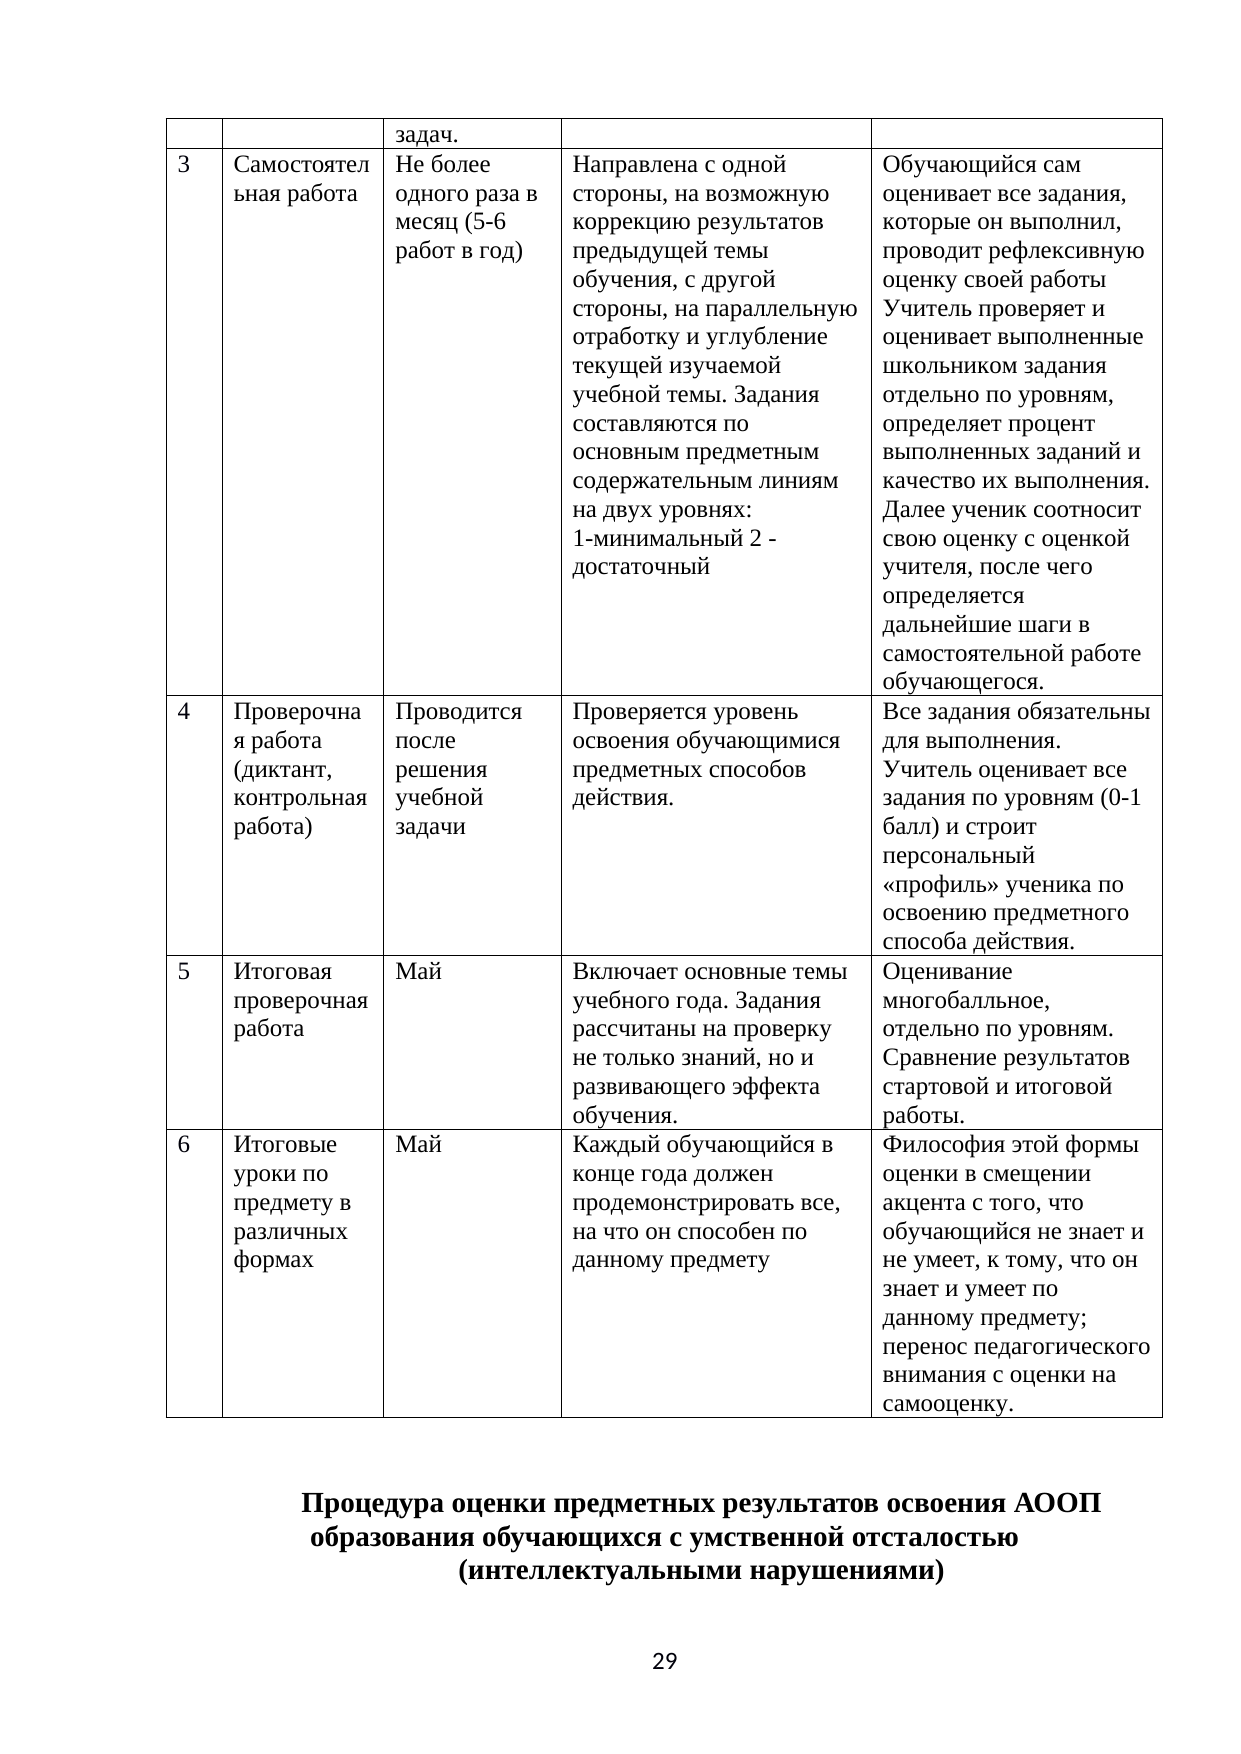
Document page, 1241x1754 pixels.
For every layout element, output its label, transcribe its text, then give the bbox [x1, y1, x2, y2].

table_cell Направлена с одной стороны, на возможную коррекцию результатов предыдущей темы обучения, с другой стороны, на параллельную отработку и углубление текущей изучаемой учебной темы. Задания составляются по основным предметным содержательным линиям на двух уровнях: 1-минимальный 2 - достаточный [562, 149, 871, 695]
table_cell 2 [167, 119, 222, 148]
table_cell Итоговая проверочная работа [223, 956, 383, 1128]
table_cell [223, 119, 383, 148]
table_cell Включает основные темы учебного года. Задания рассчитаны на проверку не только знаний, но и развивающего эффекта обучения. [562, 956, 871, 1128]
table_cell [562, 119, 871, 148]
table_cell 3 [167, 149, 222, 695]
table_cell Философия этой формы оценки в смещении акцента с того, что обучающийся не знает и не умеет, к тому, что он знает и умеет по данному предмету; перенос педагогического внимания с оценки на самооценку. [872, 1130, 1162, 1417]
table_cell Проводится после решения учебной задачи [384, 696, 561, 955]
table_cell Май [384, 956, 561, 1128]
table_cell Май [384, 1130, 561, 1417]
table_cell 5 [167, 956, 222, 1128]
table_cell Не более одного раза в месяц (5-6 работ в год) [384, 149, 561, 695]
table_cell Проверочная работа (диктант, контрольная работа) [223, 696, 383, 955]
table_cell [384, 119, 561, 148]
table_cell Обучающийся сам оценивает все задания, которые он выполнил, проводит рефлексивную оценку своей работы Учитель проверяет и оценивает выполненные школьником задания отдельно по уровням, определяет процент выполненных заданий и качество их выполнения. Далее ученик соотносит свою оценку с оценкой учителя, после чего определяется дальнейшие шаги в самостоятельной работе обучающегося. [872, 149, 1162, 695]
table_cell 4 [167, 696, 222, 955]
table_cell Оценивание многобалльное, отдельно по уровням. Сравнение результатов стартовой и итоговой работы. [872, 956, 1162, 1128]
text Процедура оценки предметных результатов освоения АООП образования обучающихся с умственной отсталостью [177, 1485, 1152, 1552]
table_cell Проверяется уровень освоения обучающимися предметных способов действия. [562, 696, 871, 955]
table_cell Итоговые уроки по предмету в различных формах [223, 1130, 383, 1417]
table_cell Каждый обучающийся в конце года должен продемонстрировать все, на что он способен по данному предмету [562, 1130, 871, 1417]
table_cell Самостоятельная работа [223, 149, 383, 695]
text (интеллектуальными нарушениями) [177, 1552, 1152, 1586]
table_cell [872, 119, 1162, 148]
table_cell Все задания обязательны для выполнения. Учитель оценивает все задания по уровням (0-1 балл) и строит персональный «профиль» ученика по освоению предметного способа действия. [872, 696, 1162, 955]
table_cell 6 [167, 1130, 222, 1417]
